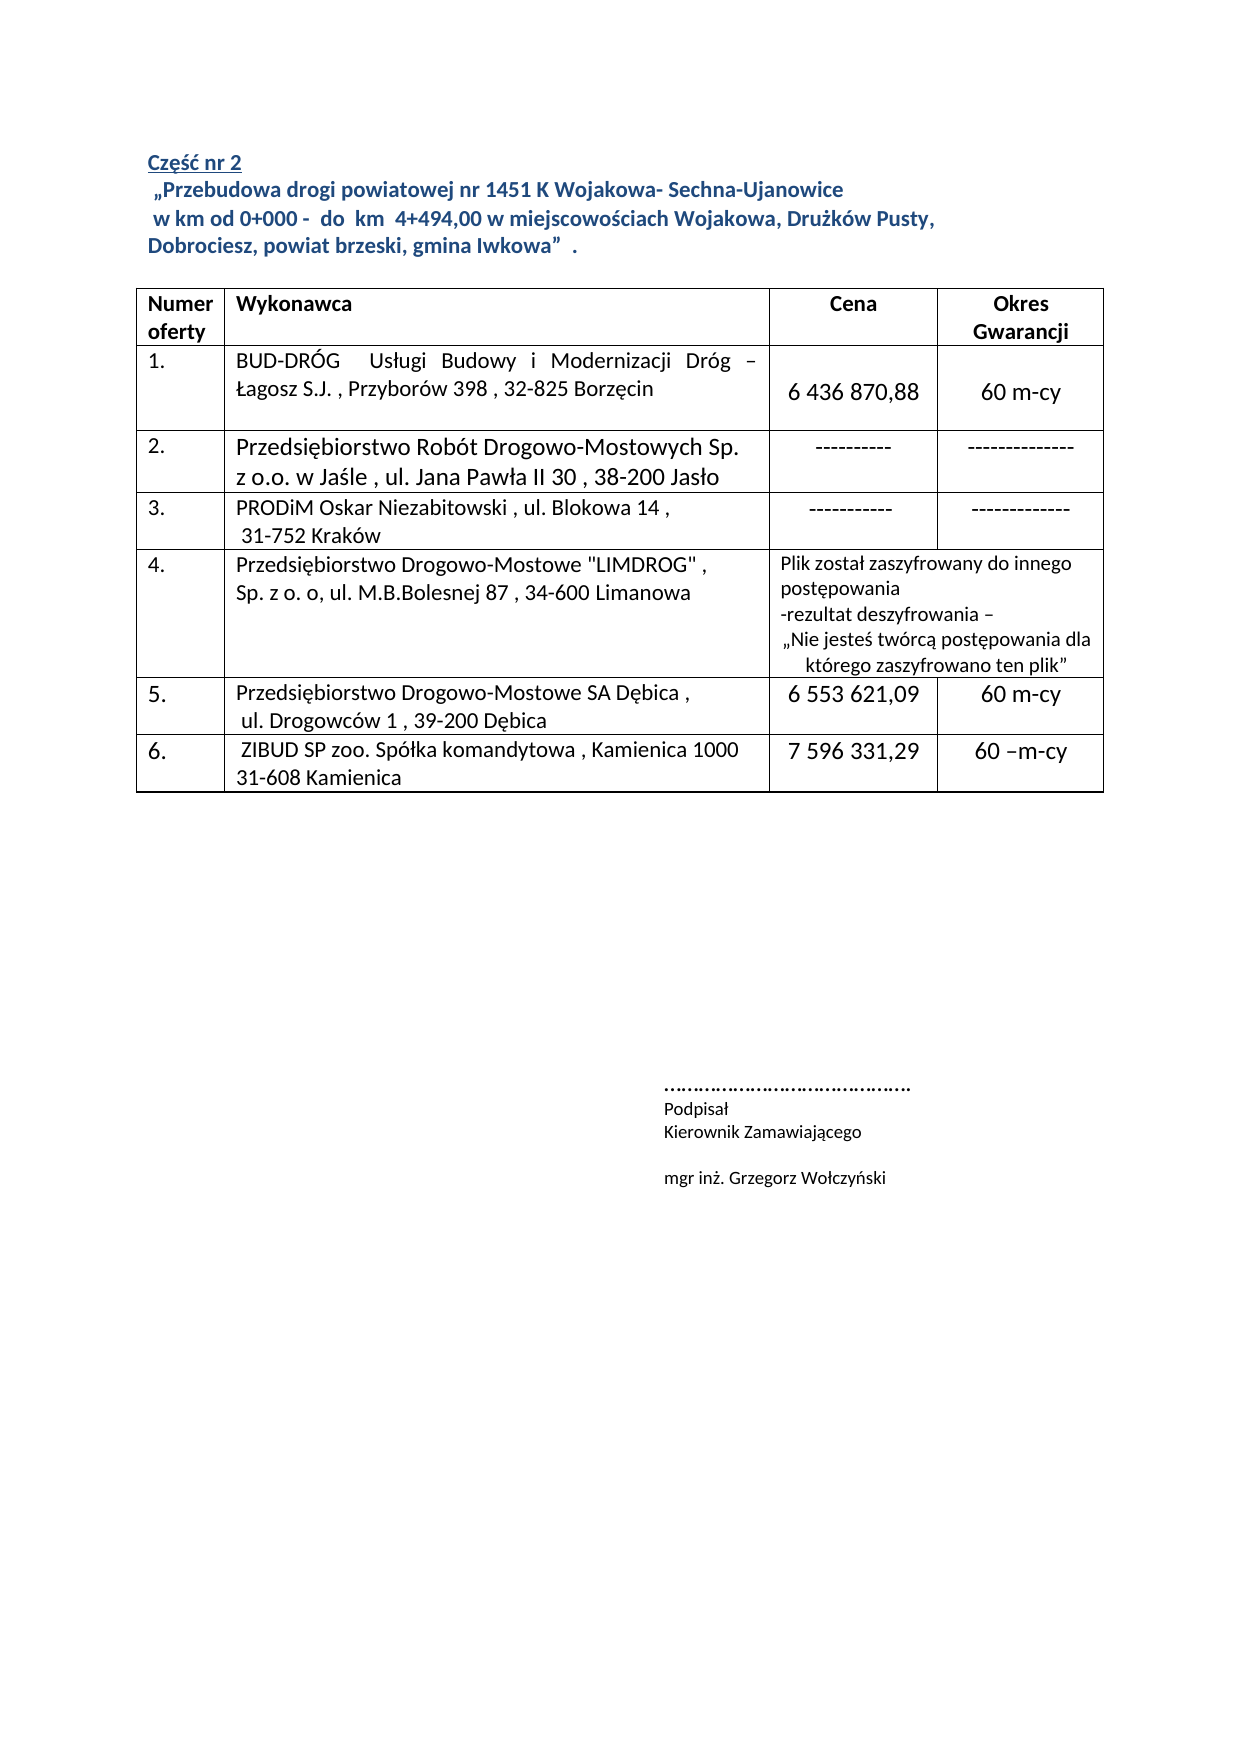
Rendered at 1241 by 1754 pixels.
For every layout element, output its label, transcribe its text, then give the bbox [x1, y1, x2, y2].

table_cell -------------- [938, 431, 1103, 492]
table_cell Plik został zaszyfrowany do innego postępowania -rezultat deszyfrowania – „Nie jesteś twórcą postępowania dla którego zaszyfrowano ten plik” [770, 550, 1103, 677]
table_cell 60 m-cy [938, 346, 1103, 430]
table_cell ------------- [938, 493, 1103, 549]
text mgr inż. Grzegorz Wołczyński [664, 1166, 1093, 1189]
table_cell 7 596 331,29 [770, 735, 937, 791]
table_cell 60 –m-cy [938, 735, 1103, 791]
table_header Cena [770, 289, 937, 345]
table_cell 6. [137, 735, 224, 791]
text „Przebudowa drogi powiatowej nr 1451 K Wojakowa- Sechna-Ujanowice [148, 176, 1093, 204]
table_header Okres Gwarancji [938, 289, 1103, 345]
text Dobrociesz, powiat brzeski, gmina Iwkowa” . [148, 232, 1093, 260]
table_cell 6 553 621,09 [770, 678, 937, 734]
table_cell Przedsiębiorstwo Drogowo-Mostowe "LIMDROG" , Sp. z o. o, ul. M.B.Bolesnej 87 , 34-600 Limanowa [225, 550, 769, 677]
table_cell 6 436 870,88 [770, 346, 937, 430]
table_cell 2. [137, 431, 224, 492]
table_cell Przedsiębiorstwo Robót Drogowo-Mostowych Sp. z o.o. w Jaśle , ul. Jana Pawła II 30 , 38-200 Jasło [225, 431, 769, 492]
table_header Numer oferty [137, 289, 224, 345]
table_cell 60 m-cy [938, 678, 1103, 734]
table_cell BUD-DRÓG Usługi Budowy i Modernizacji Dróg – Łagosz S.J. , Przyborów 398 , 32-825 Borzęcin [225, 346, 769, 430]
text ……………………………………. [590, 1067, 1093, 1098]
table_cell Przedsiębiorstwo Drogowo-Mostowe SA Dębica , ul. Drogowców 1 , 39-200 Dębica [225, 678, 769, 734]
table_cell PRODiM Oskar Niezabitowski , ul. Blokowa 14 , 31-752 Kraków [225, 493, 769, 549]
table_cell 5. [137, 678, 224, 734]
text Część nr 2 [148, 148, 1093, 176]
table_cell 1. [137, 346, 224, 430]
text Kierownik Zamawiającego [664, 1121, 1093, 1143]
text Podpisał [664, 1098, 1093, 1121]
table_cell 4. [137, 550, 224, 677]
text w km od 0+000 - do km 4+494,00 w miejscowościach Wojakowa, Drużków Pusty, [148, 204, 1093, 232]
table_cell 3. [137, 493, 224, 549]
table_header Wykonawca [225, 289, 769, 345]
table_cell ---------- [770, 431, 937, 492]
table_cell ----------- [770, 493, 937, 549]
table_cell ZIBUD SP zoo. Spółka komandytowa , Kamienica 1000 31-608 Kamienica [225, 735, 769, 791]
